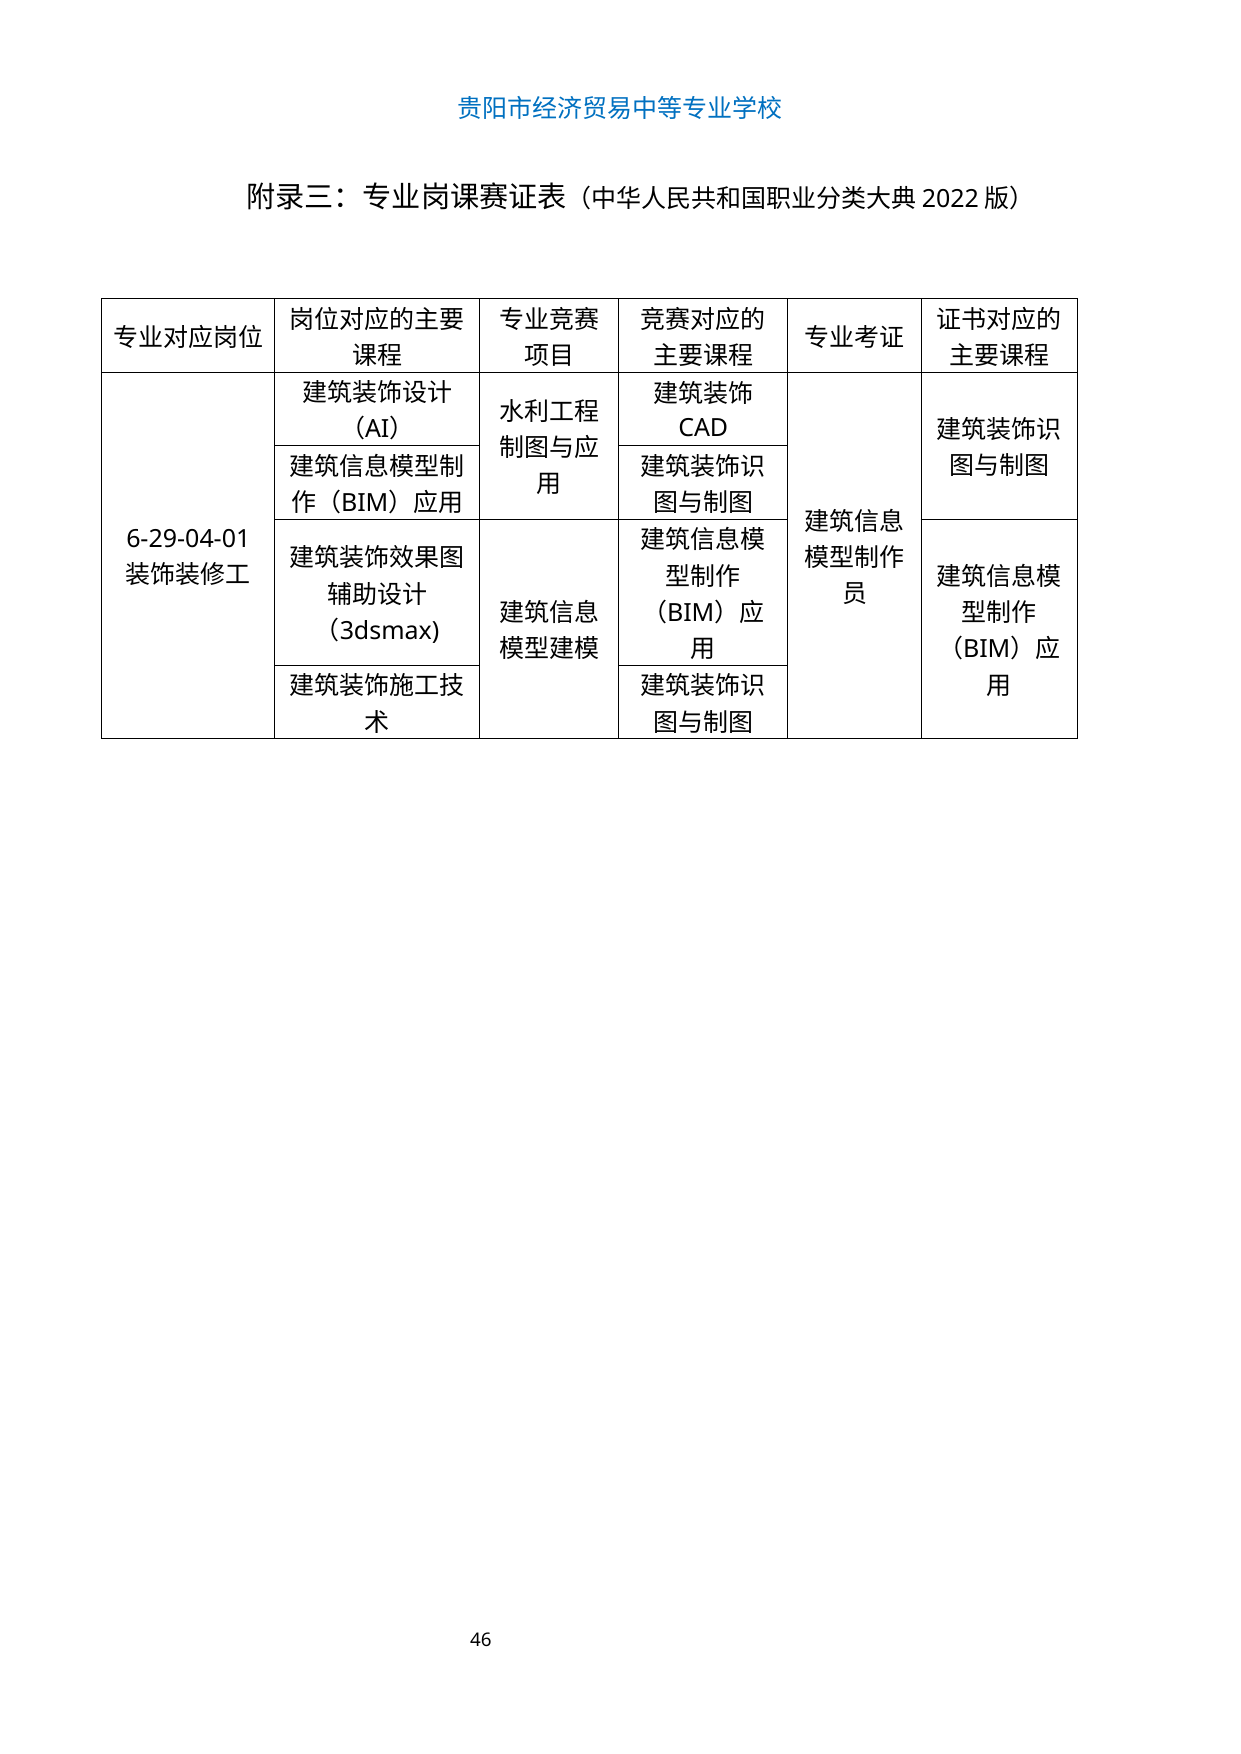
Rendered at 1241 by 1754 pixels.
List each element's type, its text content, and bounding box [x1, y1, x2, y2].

table_header 证书对应的主要课程 [922, 299, 1077, 372]
table_cell 建筑装饰识图与制图 [619, 446, 787, 519]
table_cell 建筑装饰效果图辅助设计（3dsmax) [275, 520, 479, 665]
table_cell 水利工程制图与应用 [480, 373, 618, 519]
table_cell 建筑信息模型制作（BIM）应用 [275, 446, 479, 519]
table_header 岗位对应的主要课程 [275, 299, 479, 372]
table_cell 建筑装饰识图与制图 [922, 373, 1077, 519]
table_cell 建筑装饰施工技术 [275, 666, 479, 738]
table_header 竞赛对应的主要课程 [619, 299, 787, 372]
table_cell 建筑信息模型制作（BIM）应用 [619, 520, 787, 665]
table_cell 建筑装饰设计（AI） [275, 373, 479, 445]
table_header 专业考证 [788, 299, 921, 372]
table_header 专业竞赛项目 [480, 299, 618, 372]
table_cell 建筑信息模型建模 [480, 520, 618, 738]
table_cell 建筑信息模型制作员 [788, 373, 921, 738]
table_cell 6-29-04-01 装饰装修工 [102, 373, 274, 738]
list 附录三：专业岗课赛证表（中华人民共和国职业分类大典2022版） [187, 162, 1053, 227]
table_cell 建筑装饰识图与制图 [619, 666, 787, 738]
table_header 专业对应岗位 [102, 299, 274, 372]
table_cell 建筑信息模型制作（BIM）应用 [922, 520, 1077, 738]
table_cell 建筑装饰CAD [619, 373, 787, 445]
